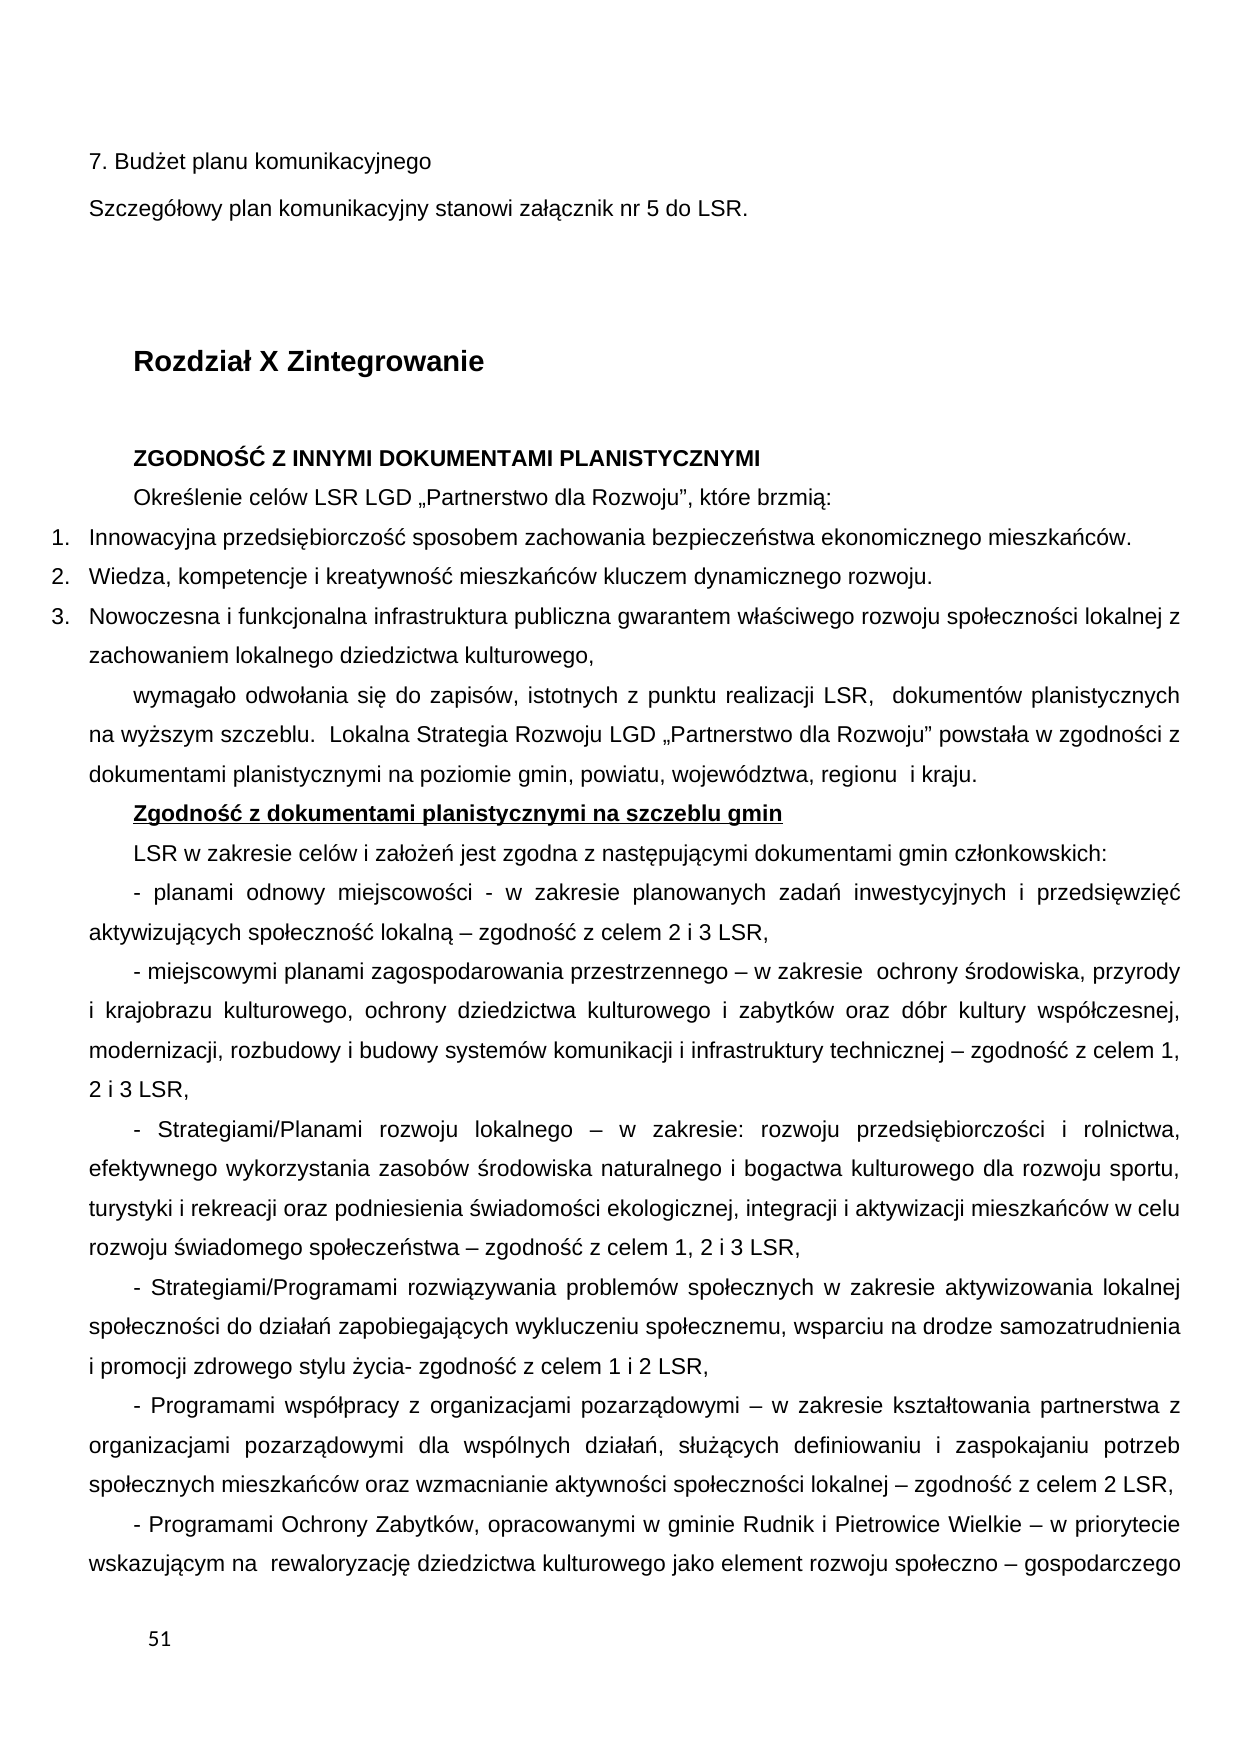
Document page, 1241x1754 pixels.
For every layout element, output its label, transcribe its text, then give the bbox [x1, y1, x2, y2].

list Innowacyjna przedsiębiorczość sposobem zachowania bezpieczeństwa ekonomicznego mieszkańców. [51, 524, 1181, 550]
text - miejscowymi planami zagospodarowania przestrzennego – w zakresie ochrony środowiska, przyrody i krajobrazu kulturowego, ochrony dziedzictwa kulturowego i zabytków oraz dóbr kultury współczesnej, modernizacji, rozbudowy i budowy systemów komunikacji i infrastruktury technicznej – zgodność z celem 1, 2 i 3 LSR, [89, 958, 1181, 1103]
list Wiedza, kompetencje i kreatywność mieszkańców kluczem dynamicznego rozwoju. [51, 563, 1181, 589]
list Nowoczesna i funkcjonalna infrastruktura publiczna gwarantem właściwego rozwoju społeczności lokalnej z zachowaniem lokalnego dziedzictwa kulturowego, [51, 603, 1181, 668]
text ZGODNOŚĆ Z INNYMI DOKUMENTAMI PLANISTYCZNYMI [89, 445, 1181, 471]
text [89, 1511, 1181, 1577]
text - Strategiami/Programami rozwiązywania problemów społecznych w zakresie aktywizowania lokalnej społeczności do działań zapobiegających wykluczeniu społecznemu, wsparciu na drodze samozatrudnienia i promocji zdrowego stylu życia- zgodność z celem 1 i 2 LSR, [89, 1274, 1181, 1379]
text Rozdział X Zintegrowanie [89, 344, 1181, 378]
text - planami odnowy miejscowości - w zakresie planowanych zadań inwestycyjnych i przedsięwzięć aktywizujących społeczność lokalną – zgodność z celem 2 i 3 LSR, [89, 879, 1181, 945]
text - Strategiami/Planami rozwoju lokalnego – w zakresie: rozwoju przedsiębiorczości i rolnictwa, efektywnego wykorzystania zasobów środowiska naturalnego i bogactwa kulturowego dla rozwoju sportu, turystyki i rekreacji oraz podniesienia świadomości ekologicznej, integracji i aktywizacji mieszkańców w celu rozwoju świadomego społeczeństwa – zgodność z celem 1, 2 i 3 LSR, [89, 1116, 1181, 1261]
text LSR w zakresie celów i założeń jest zgodna z następującymi dokumentami gmin członkowskich: [89, 839, 1181, 866]
text 7. Budżet planu komunikacyjnego [89, 148, 1181, 174]
text Zgodność z dokumentami planistycznymi na szczeblu gmin [89, 800, 1181, 826]
text Szczegółowy plan komunikacyjny stanowi załącznik nr 5 do LSR. [89, 195, 1181, 221]
text wymagało odwołania się do zapisów, istotnych z punktu realizacji LSR, dokumentów planistycznych na wyższym szczeblu. Lokalna Strategia Rozwoju LGD „Partnerstwo dla Rozwoju” powstała w zgodności z dokumentami planistycznymi na poziomie gmin, powiatu, województwa, regionu i kraju. [89, 682, 1181, 787]
text Określenie celów LSR LGD „Partnerstwo dla Rozwoju”, które brzmią: [89, 484, 1181, 511]
text - Programami współpracy z organizacjami pozarządowymi – w zakresie kształtowania partnerstwa z organizacjami pozarządowymi dla wspólnych działań, służących definiowaniu i zaspokajaniu potrzeb społecznych mieszkańców oraz wzmacnianie aktywności społeczności lokalnej – zgodność z celem 2 LSR, [89, 1392, 1181, 1498]
